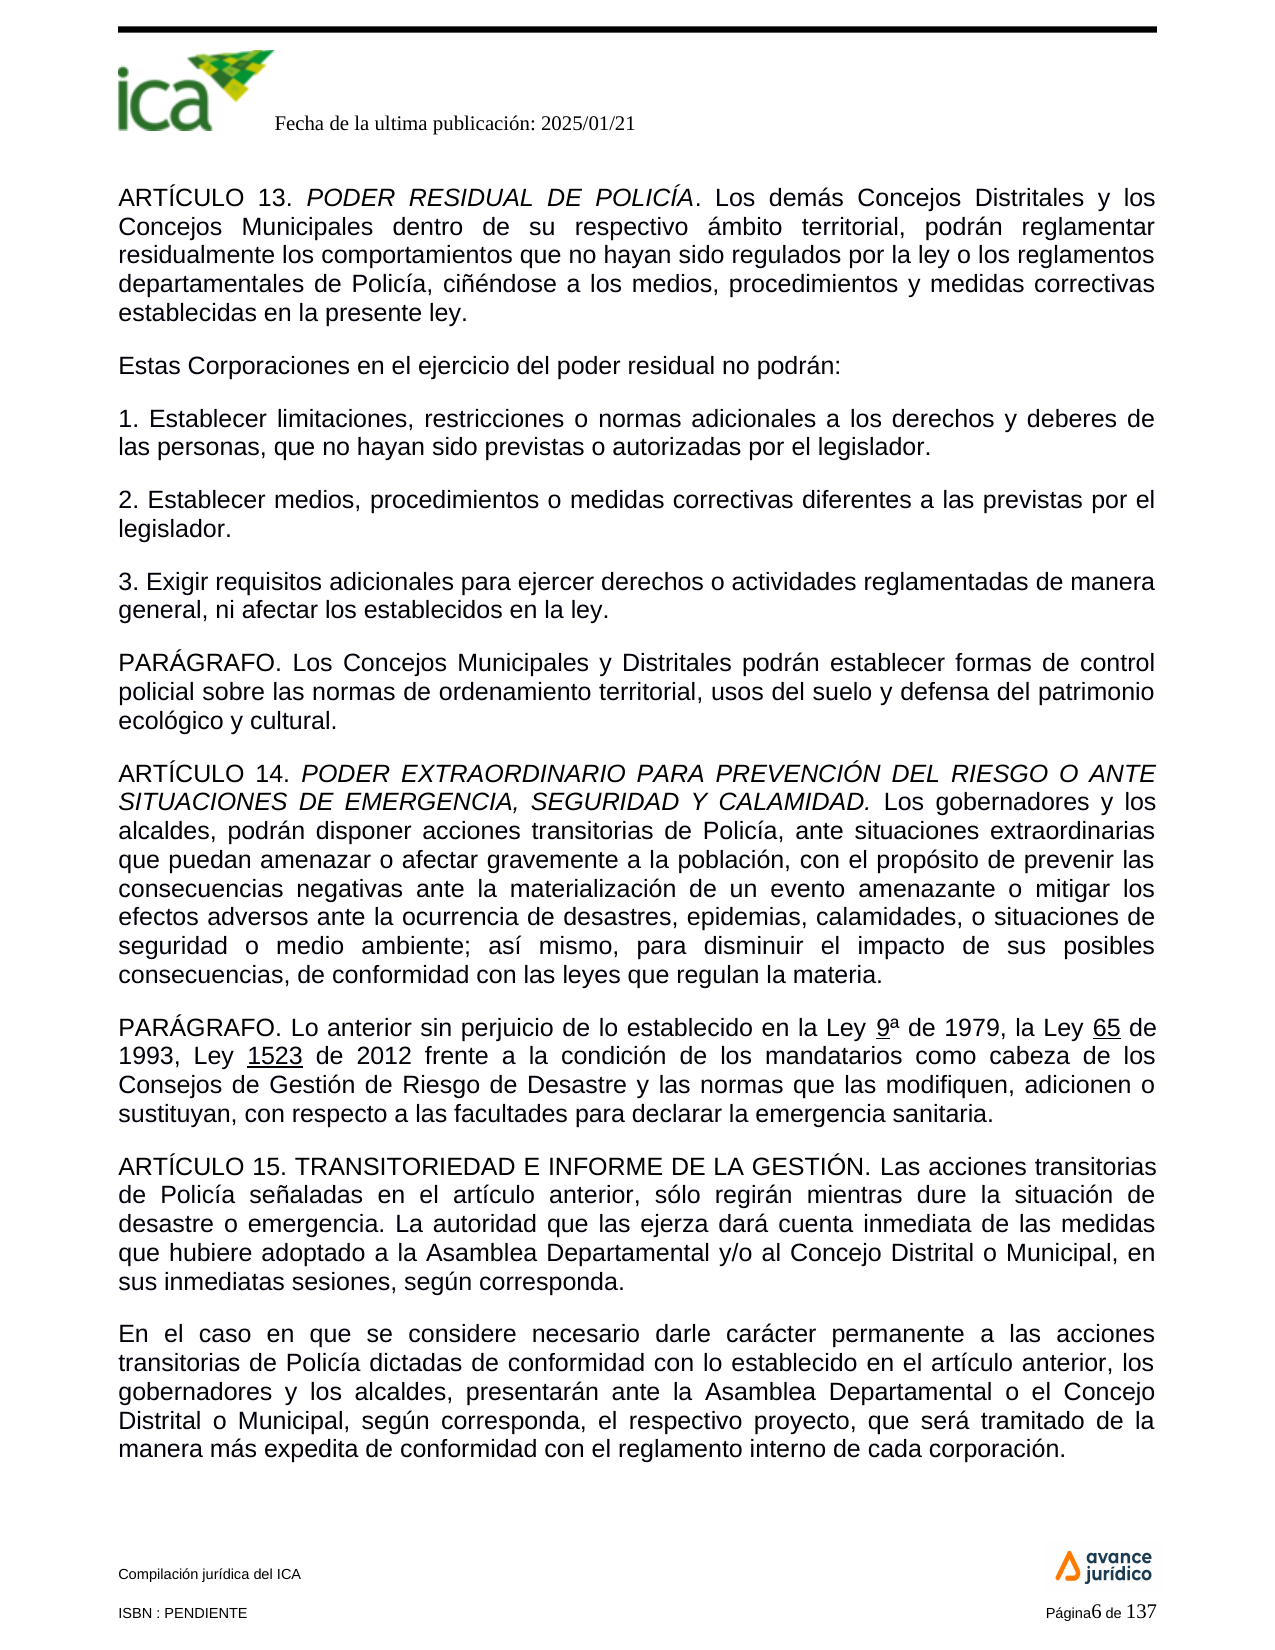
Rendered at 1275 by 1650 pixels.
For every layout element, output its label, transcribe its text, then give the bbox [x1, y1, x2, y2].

text &$ARTÍCULO 13. PODER RESIDUAL DE POLICÍA. Los demás Concejos Distritales y los Concejos Municipales dentro de su respectivo ámbito territorial, podrán reglamentar residualmente los comportamientos que no hayan sido regulados por la ley o los reglamentos departamentales de Policía, ciñéndose a los medios, procedimientos y medidas correctivas establecidas en la presente ley. [118, 183, 1157, 327]
text 2. Establecer medios, procedimientos o medidas correctivas diferentes a las previstas por el legislador. [118, 485, 1157, 543]
text Estas Corporaciones en el ejercicio del poder residual no podrán: [118, 351, 1157, 379]
text 3. Exigir requisitos adicionales para ejercer derechos o actividades reglamentadas de manera general, ni afectar los establecidos en la ley. [118, 567, 1157, 624]
text 1. Establecer limitaciones, restricciones o normas adicionales a los derechos y deberes de las personas, que no hayan sido previstas o autorizadas por el legislador. [118, 403, 1157, 461]
text &$ARTÍCULO 15. TRANSITORIEDAD E INFORME DE LA GESTIÓN. Las acciones transitorias de Policía señaladas en el artículo anterior, sólo regirán mientras dure la situación de desastre o emergencia. La autoridad que las ejerza dará cuenta inmediata de las medidas que hubiere adoptado a la Asamblea Departamental y/o al Concejo Distrital o Municipal, en sus inmediatas sesiones, según corresponda. [118, 1152, 1157, 1295]
text PARÁGRAFO. Lo anterior sin perjuicio de lo establecido en la Ley 9ª de 1979, la Ley 65 de 1993, Ley 1523 de 2012 frente a la condición de los mandatarios como cabeza de los Consejos de Gestión de Riesgo de Desastre y las normas que las modifiquen, adicionen o sustituyan, con respecto a las facultades para declarar la emergencia sanitaria. [118, 1013, 1157, 1128]
text &$ARTÍCULO 14. PODER EXTRAORDINARIO PARA PREVENCIÓN DEL RIESGO O ANTE SITUACIONES DE EMERGENCIA, SEGURIDAD Y CALAMIDAD. Los gobernadores y los alcaldes, podrán disponer acciones transitorias de Policía, ante situaciones extraordinarias que puedan amenazar o afectar gravemente a la población, con el propósito de prevenir las consecuencias negativas ante la materialización de un evento amenazante o mitigar los efectos adversos ante la ocurrencia de desastres, epidemias, calamidades, o situaciones de seguridad o medio ambiente; así mismo, para disminuir el impacto de sus posibles consecuencias, de conformidad con las leyes que regulan la materia. [118, 758, 1157, 988]
text PARÁGRAFO. Los Concejos Municipales y Distritales podrán establecer formas de control policial sobre las normas de ordenamiento territorial, usos del suelo y defensa del patrimonio ecológico y cultural. [118, 648, 1157, 734]
text En el caso en que se considere necesario darle carácter permanente a las acciones transitorias de Policía dictadas de conformidad con lo establecido en el artículo anterior, los gobernadores y los alcaldes, presentarán ante la Asamblea Departamental o el Concejo Distrital o Municipal, según corresponda, el respectivo proyecto, que será tramitado de la manera más expedita de conformidad con el reglamento interno de cada corporación. [118, 1319, 1157, 1463]
